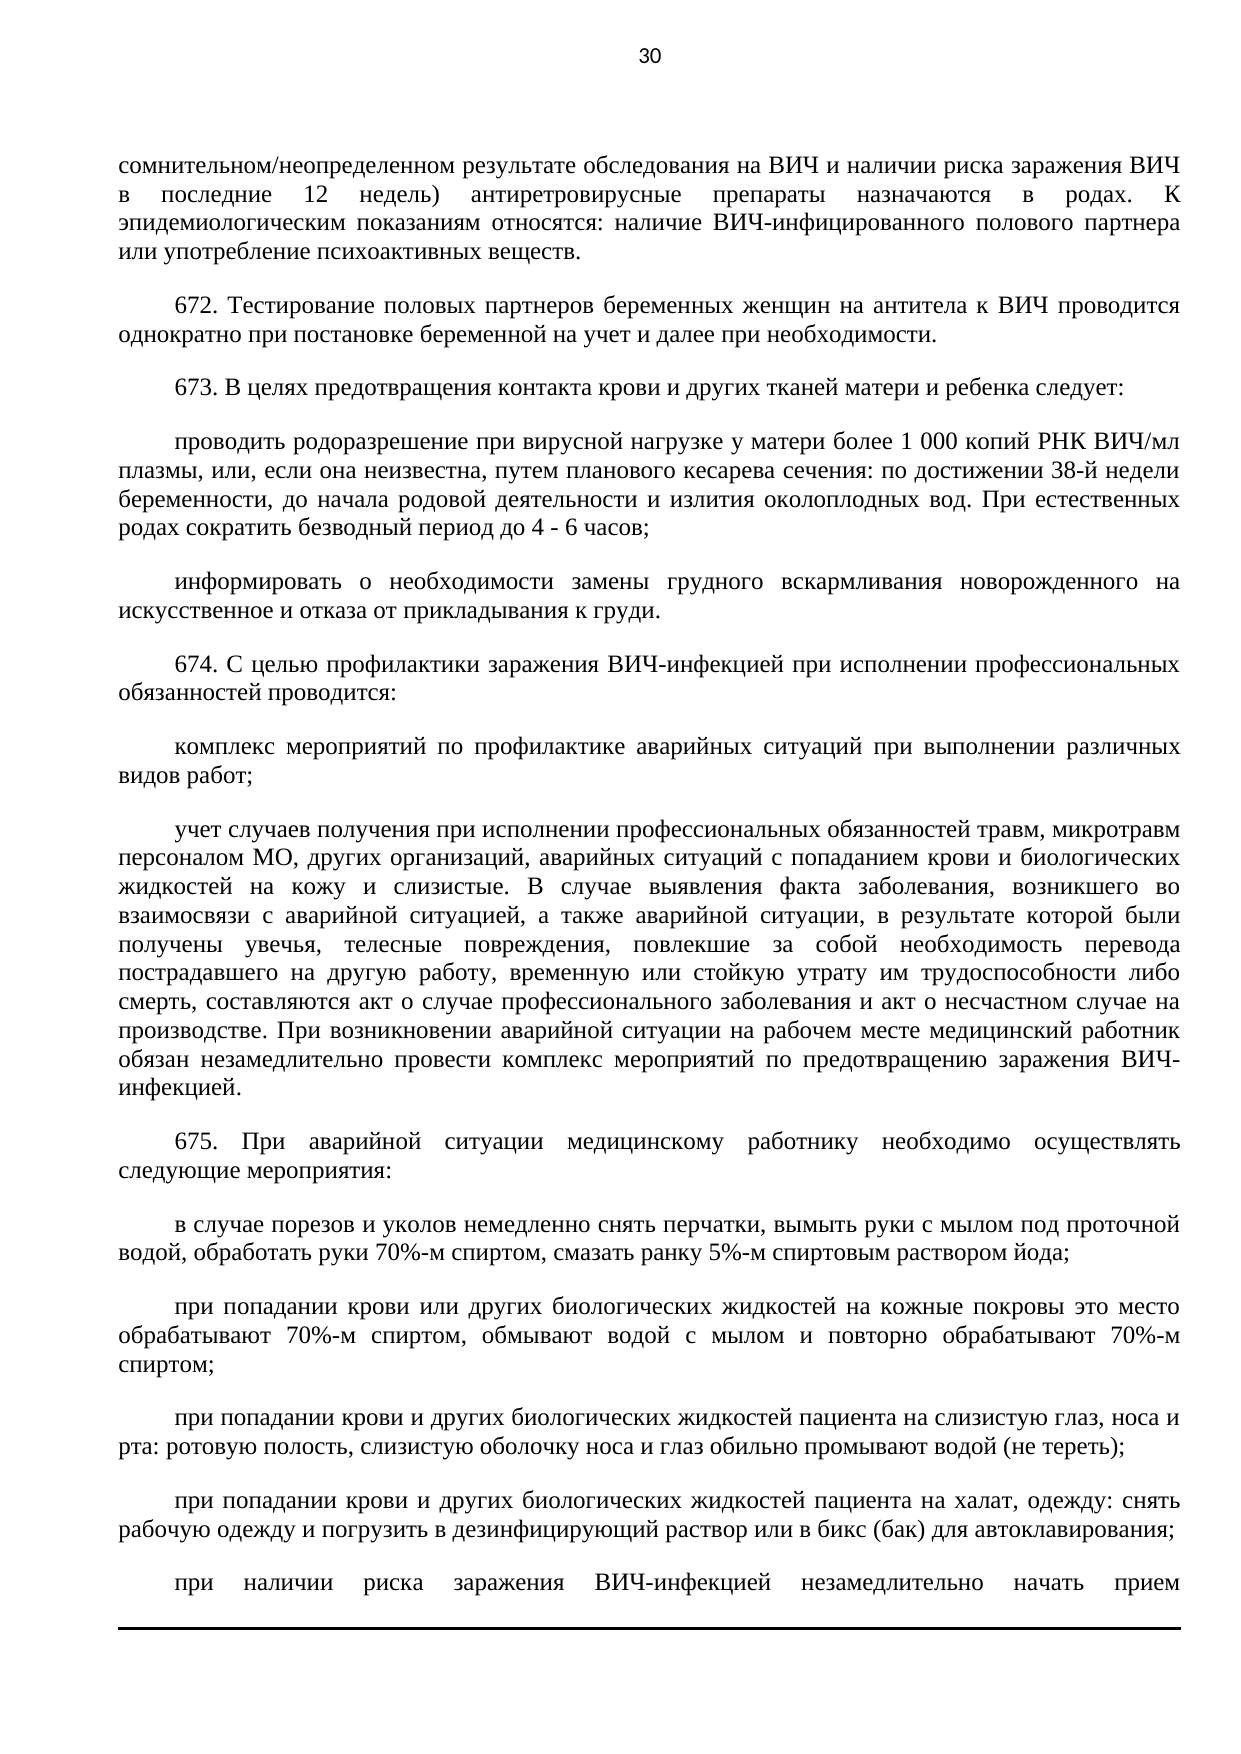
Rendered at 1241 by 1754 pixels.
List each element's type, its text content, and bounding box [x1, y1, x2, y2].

text при попадании крови и других биологических жидкостей пациента на халат, одежду: снять рабочую одежду и погрузить в дезинфицирующий раствор или в бикс (бак) для автоклавирования; [118, 1485, 1181, 1542]
text 672. Тестирование половых партнеров беременных женщин на антитела к ВИЧ проводится однократно при постановке беременной на учет и далее при необходимости. [118, 290, 1181, 347]
text информировать о необходимости замены грудного вскармливания новорожденного на искусственное и отказа от прикладывания к груди. [118, 566, 1181, 624]
text в случае порезов и уколов немедленно снять перчатки, вымыть руки с мылом под проточной водой, обработать руки 70%-м спиртом, смазать ранку 5%-м спиртовым раствором йода; [118, 1209, 1181, 1266]
text 674. С целью профилактики заражения ВИЧ-инфекцией при исполнении профессиональных обязанностей проводится: [118, 649, 1181, 706]
text 673. В целях предотвращения контакта крови и других тканей матери и ребенка следует: [118, 372, 1181, 401]
text учет случаев получения при исполнении профессиональных обязанностей травм, микротравм персоналом МО, других организаций, аварийных ситуаций с попаданием крови и биологических жидкостей на кожу и слизистые. В случае выявления факта заболевания, возникшего во взаимосвязи с аварийной ситуацией, а также аварийной ситуации, в результате которой были получены увечья, телесные повреждения, повлекшие за собой необходимость перевода пострадавшего на другую работу, временную или стойкую утрату им трудоспособности либо смерть, составляются акт о случае профессионального заболевания и акт о несчастном случае на производстве. При возникновении аварийной ситуации на рабочем месте медицинский работник обязан незамедлительно провести комплекс мероприятий по предотвращению заражения ВИЧ-инфекцией. [118, 814, 1181, 1101]
text комплекс мероприятий по профилактике аварийных ситуаций при выполнении различных видов работ; [118, 731, 1181, 789]
text проводить родоразрешение при вирусной нагрузке у матери более 1 000 копий РНК ВИЧ/мл плазмы, или, если она неизвестна, путем планового кесарева сечения: по достижении 38-й недели беременности, до начала родовой деятельности и излития околоплодных вод. При естественных родах сократить безводный период до 4 - 6 часов; [118, 426, 1181, 541]
text при попадании крови и других биологических жидкостей пациента на слизистую глаз, носа и рта: ротовую полость, слизистую оболочку носа и глаз обильно промывают водой (не тереть); [118, 1402, 1181, 1460]
text 675. При аварийной ситуации медицинскому работнику необходимо осуществлять следующие мероприятия: [118, 1126, 1181, 1184]
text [118, 150, 1181, 265]
text при попадании крови или других биологических жидкостей на кожные покровы это место обрабатывают 70%-м спиртом, обмывают водой с мылом и повторно обрабатывают 70%-м спиртом; [118, 1291, 1181, 1377]
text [118, 1567, 1181, 1596]
